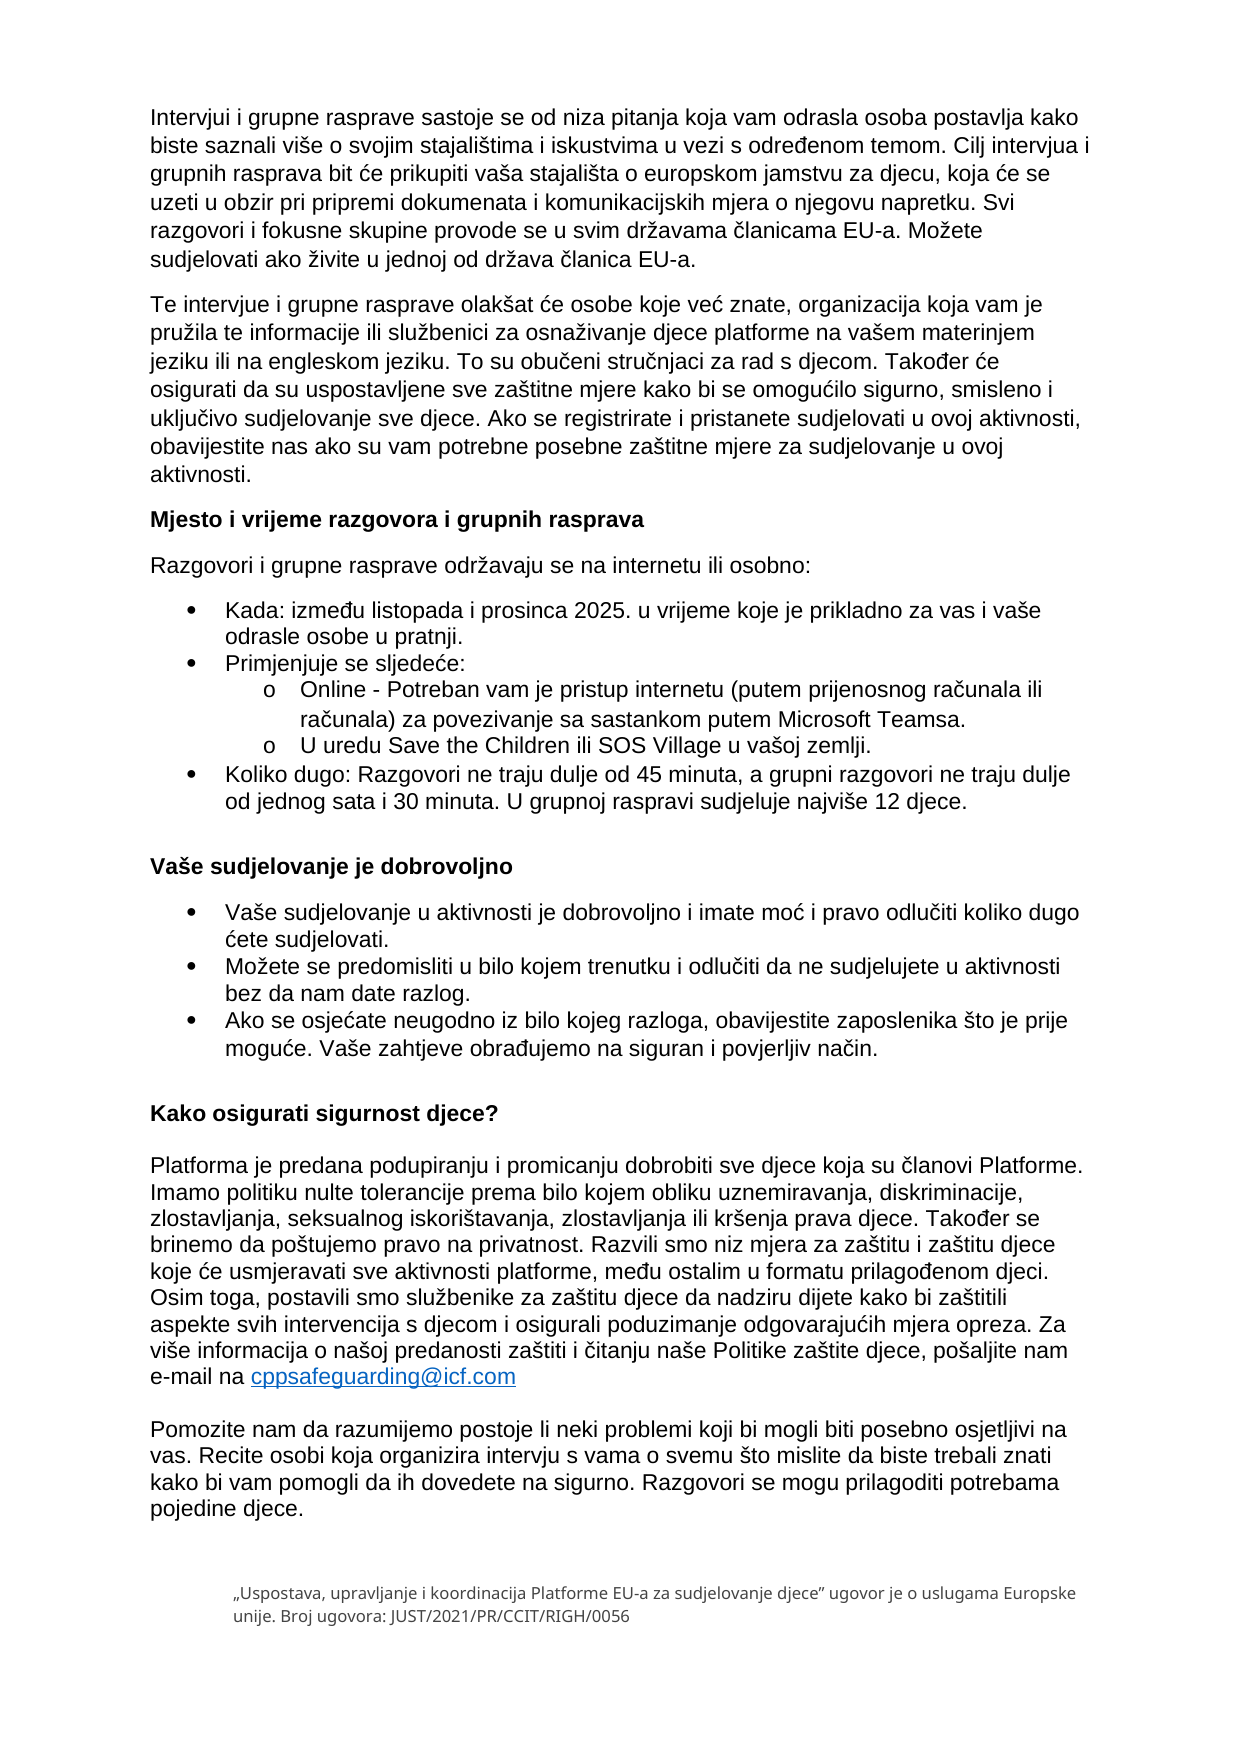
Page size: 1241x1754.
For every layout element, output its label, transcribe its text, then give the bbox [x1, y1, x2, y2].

text Te intervjue i grupne rasprave olakšat će osobe koje već znate, organizacija koja vam je pružila te informacije ili službenici za osnaživanje djece platforme na vašem materinjem jeziku ili na engleskom jeziku. To su obučeni stručnjaci za rad s djecom. Također će osigurati da su uspostavljene sve zaštitne mjere kako bi se omogućilo sigurno, smisleno i uključivo sudjelovanje sve djece. Ako se registrirate i pristanete sudjelovati u ovoj aktivnosti, obavijestite nas ako su vam potrebne posebne zaštitne mjere za sudjelovanje u ovoj aktivnosti. [150, 291, 1090, 488]
list Vaše sudjelovanje u aktivnosti je dobrovoljno i imate moć i pravo odlučiti koliko dugo ćete sudjelovati. [187, 898, 1090, 952]
list U uredu Save the Children ili SOS Village u vašoj zemlji. [262, 732, 1090, 760]
text Pomozite nam da razumijemo postoje li neki problemi koji bi mogli biti posebno osjetljivi na vas. Recite osobi koja organizira intervju s vama o svemu što mislite da biste trebali znati kako bi vam pomogli da ih dovedete na sigurno. Razgovori se mogu prilagoditi potrebama pojedine djece. [150, 1416, 1090, 1521]
text Platforma je predana podupiranju i promicanju dobrobiti sve djece koja su članovi Platforme. Imamo politiku nulte tolerancije prema bilo kojem obliku uznemiravanja, diskriminacije, zlostavljanja, seksualnog iskorištavanja, zlostavljanja ili kršenja prava djece. Također se brinemo da poštujemo pravo na privatnost. Razvili smo niz mjera za zaštitu i zaštitu djece koje će usmjeravati sve aktivnosti platforme, među ostalim u formatu prilagođenom djeci. Osim toga, postavili smo službenike za zaštitu djece da nadziru dijete kako bi zaštitili aspekte svih intervencija s djecom i osigurali poduzimanje odgovarajućih mjera opreza. Za više informacija o našoj predanosti zaštiti i čitanju naše Politike zaštite djece, pošaljite nam e-mail na cppsafeguarding@icf.com [150, 1152, 1090, 1389]
list Koliko dugo: Razgovori ne traju dulje od 45 minuta, a grupni razgovori ne traju dulje od jednog sata i 30 minuta. U grupnoj raspravi sudjeluje najviše 12 djece. [187, 760, 1090, 814]
text Kako osigurati sigurnost djece? [150, 1100, 1090, 1126]
list Online - Potreban vam je pristup internetu (putem prijenosnog računala ili računala) za povezivanje sa sastankom putem Microsoft Teamsa. [262, 676, 1090, 732]
list Primjenjuje se sljedeće: [187, 649, 1090, 676]
list Možete se predomisliti u bilo kojem trenutku i odlučiti da ne sudjelujete u aktivnosti bez da nam date razlog. [187, 952, 1090, 1007]
text Vaše sudjelovanje je dobrovoljno [150, 853, 1090, 879]
list Kada: između listopada i prosinca 2025. u vrijeme koje je prikladno za vas i vaše odrasle osobe u pratnji. [187, 597, 1090, 649]
text Mjesto i vrijeme razgovora i grupnih rasprava [150, 506, 1090, 533]
text Intervjui i grupne rasprave sastoje se od niza pitanja koja vam odrasla osoba postavlja kako biste saznali više o svojim stajalištima i iskustvima u vezi s određenom temom. Cilj intervjua i grupnih rasprava bit će prikupiti vaša stajališta o europskom jamstvu za djecu, koja će se uzeti u obzir pri pripremi dokumenata i komunikacijskih mjera o njegovu napretku. Svi razgovori i fokusne skupine provode se u svim državama članicama EU-a. Možete sudjelovati ako živite u jednoj od država članica EU-a. [150, 103, 1090, 272]
list Ako se osjećate neugodno iz bilo kojeg razloga, obavijestite zaposlenika što je prije moguće. Vaše zahtjeve obrađujemo na siguran i povjerljiv način. [187, 1007, 1090, 1061]
text Razgovori i grupne rasprave održavaju se na internetu ili osobno: [150, 552, 1090, 578]
